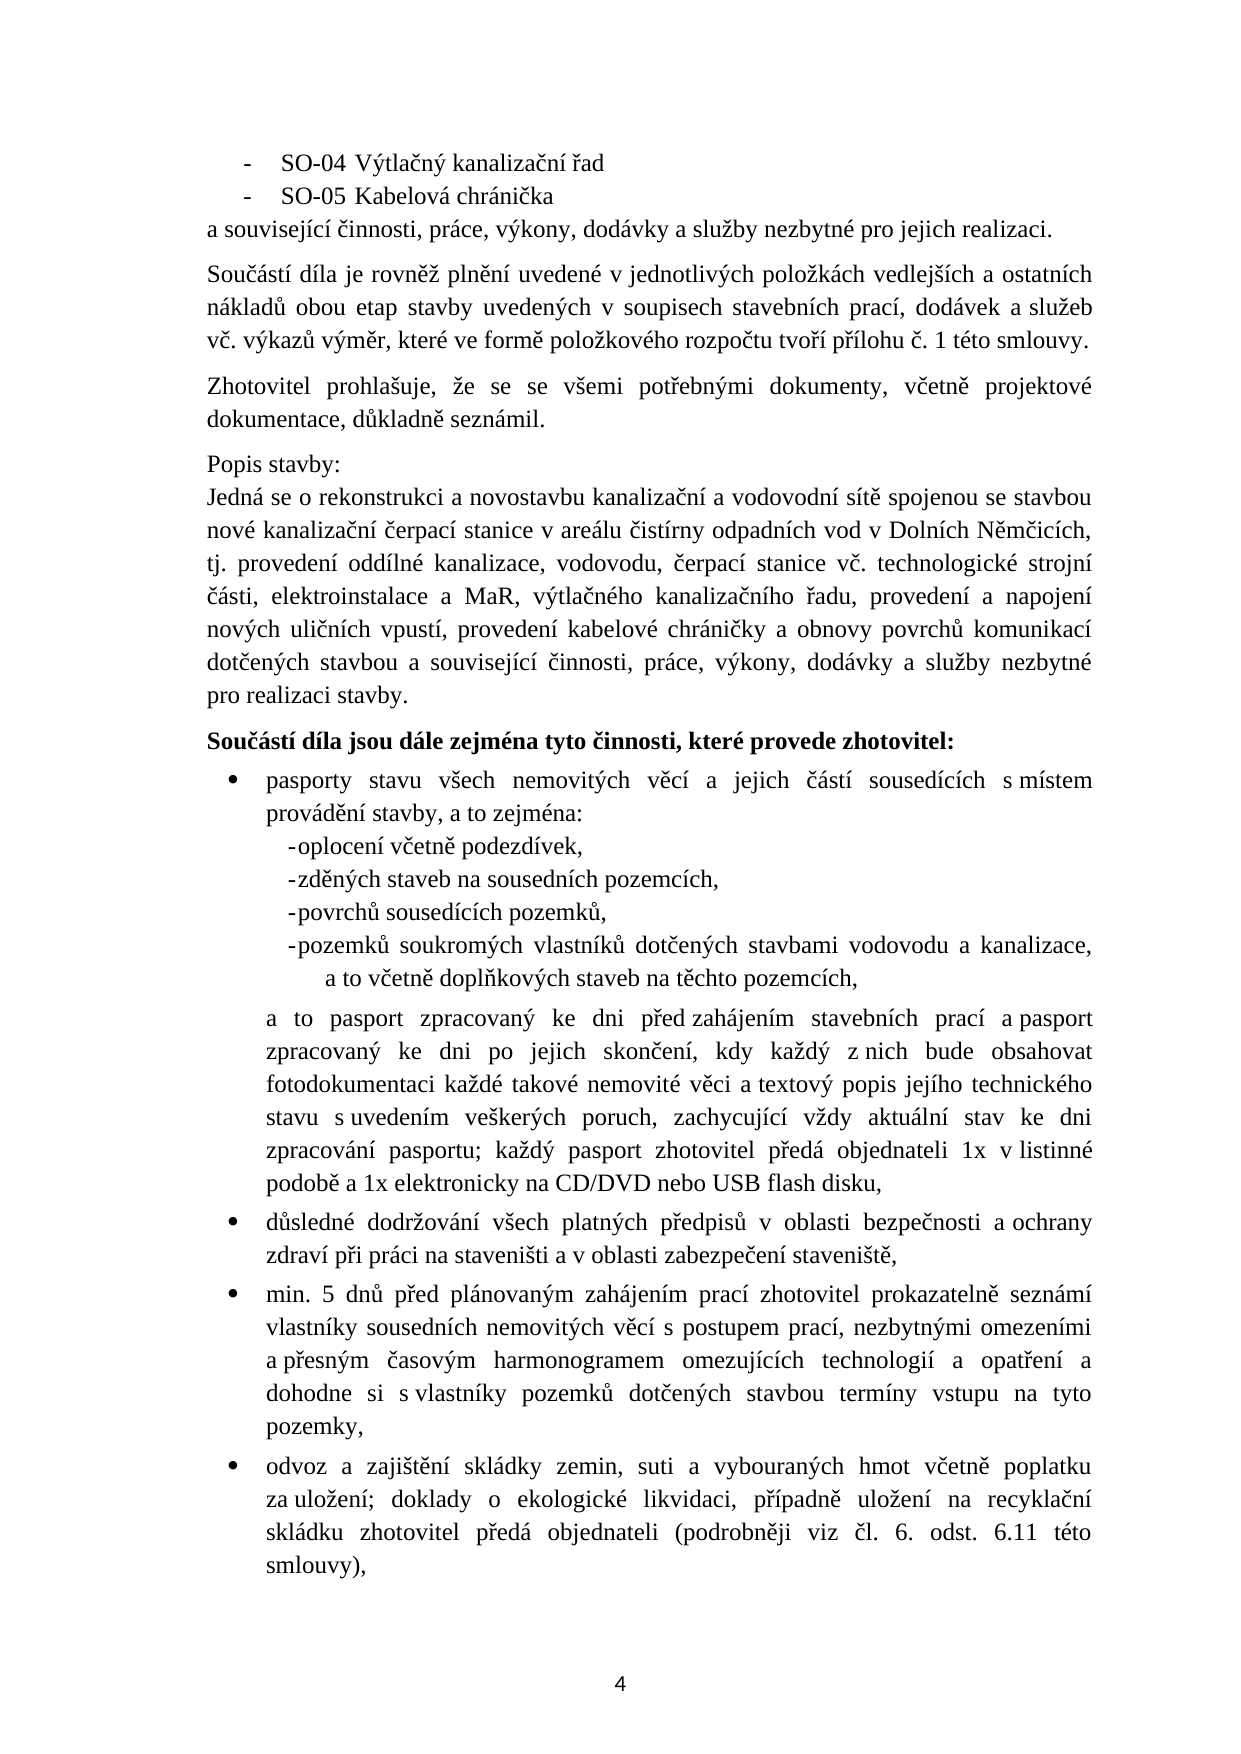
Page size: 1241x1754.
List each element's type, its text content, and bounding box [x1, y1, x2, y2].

list zděných staveb na sousedních pozemcích, [288, 864, 1093, 893]
list povrchů sousedících pozemků, [288, 897, 1093, 926]
list pozemků soukromých vlastníků dotčených stavbami vodovodu a kanalizace, a to včetně doplňkových staveb na těchto pozemcích, [288, 930, 1093, 992]
text Součástí díla je rovněž plnění uvedené v jednotlivých položkách vedlejších a ostatních nákladů obou etap stavby uvedených v soupisech stavebních prací, dodávek a služeb vč. výkazů výměr, které ve formě položkového rozpočtu tvoří přílohu č. 1 této smlouvy. [207, 259, 1093, 354]
list SO-05 Kabelová chránička [243, 181, 1093, 209]
list a to pasport zpracovaný ke dni před zahájením stavebních prací a pasport zpracovaný ke dni po jejich skončení, kdy každý z nich bude obsahovat fotodokumentaci každé takové nemovité věci a textový popis jejího technického stavu s uvedením veškerých poruch, zachycující vždy aktuální stav ke dni zpracování pasportu; každý pasport zhotovitel předá objednateli 1x v listinné podobě a 1x elektronicky na CD/DVD nebo USB flash disku, [266, 1003, 1093, 1197]
text Popis stavby: [207, 449, 1093, 478]
list oplocení včetně podezdívek, [288, 831, 1093, 860]
list pasporty stavu všech nemovitých věcí a jejich částí sousedících s místem provádění stavby, a to zejména: [228, 765, 1093, 827]
text Zhotovitel prohlašuje, že se se všemi potřebnými dokumenty, včetně projektové dokumentace, důkladně seznámil. [207, 371, 1093, 433]
list SO-04 Výtlačný kanalizační řad [243, 148, 1093, 176]
text Součástí díla jsou dále zejména tyto činnosti, které provede zhotovitel: [207, 726, 1093, 755]
text a související činnosti, práce, výkony, dodávky a služby nezbytné pro jejich realizaci. [207, 214, 1093, 242]
list odvoz a zajištění skládky zemin, suti a vybouraných hmot včetně poplatku za uložení; doklady o ekologické likvidaci, případně uložení na recyklační skládku zhotovitel předá objednateli (podrobněji viz čl. 6. odst. 6.11 této smlouvy), [228, 1451, 1093, 1578]
list důsledné dodržování všech platných předpisů v oblasti bezpečnosti a ochrany zdraví při práci na staveništi a v oblasti zabezpečení staveniště, [228, 1207, 1093, 1269]
list min. 5 dnů před plánovaným zahájením prací zhotovitel prokazatelně seznámí vlastníky sousedních nemovitých věcí s postupem prací, nezbytnými omezeními a přesným časovým harmonogramem omezujících technologií a opatření a dohodne si s vlastníky pozemků dotčených stavbou termíny vstupu na tyto pozemky, [228, 1279, 1093, 1440]
text Jedná se o rekonstrukci a novostavbu kanalizační a vodovodní sítě spojenou se stavbou nové kanalizační čerpací stanice v areálu čistírny odpadních vod v Dolních Němčicích, tj. provedení oddílné kanalizace, vodovodu, čerpací stanice vč. technologické strojní části, elektroinstalace a MaR, výtlačného kanalizačního řadu, provedení a napojení nových uličních vpustí, provedení kabelové chráničky a obnovy povrchů komunikací dotčených stavbou a související činnosti, práce, výkony, dodávky a služby nezbytné pro realizaci stavby. [207, 482, 1093, 709]
